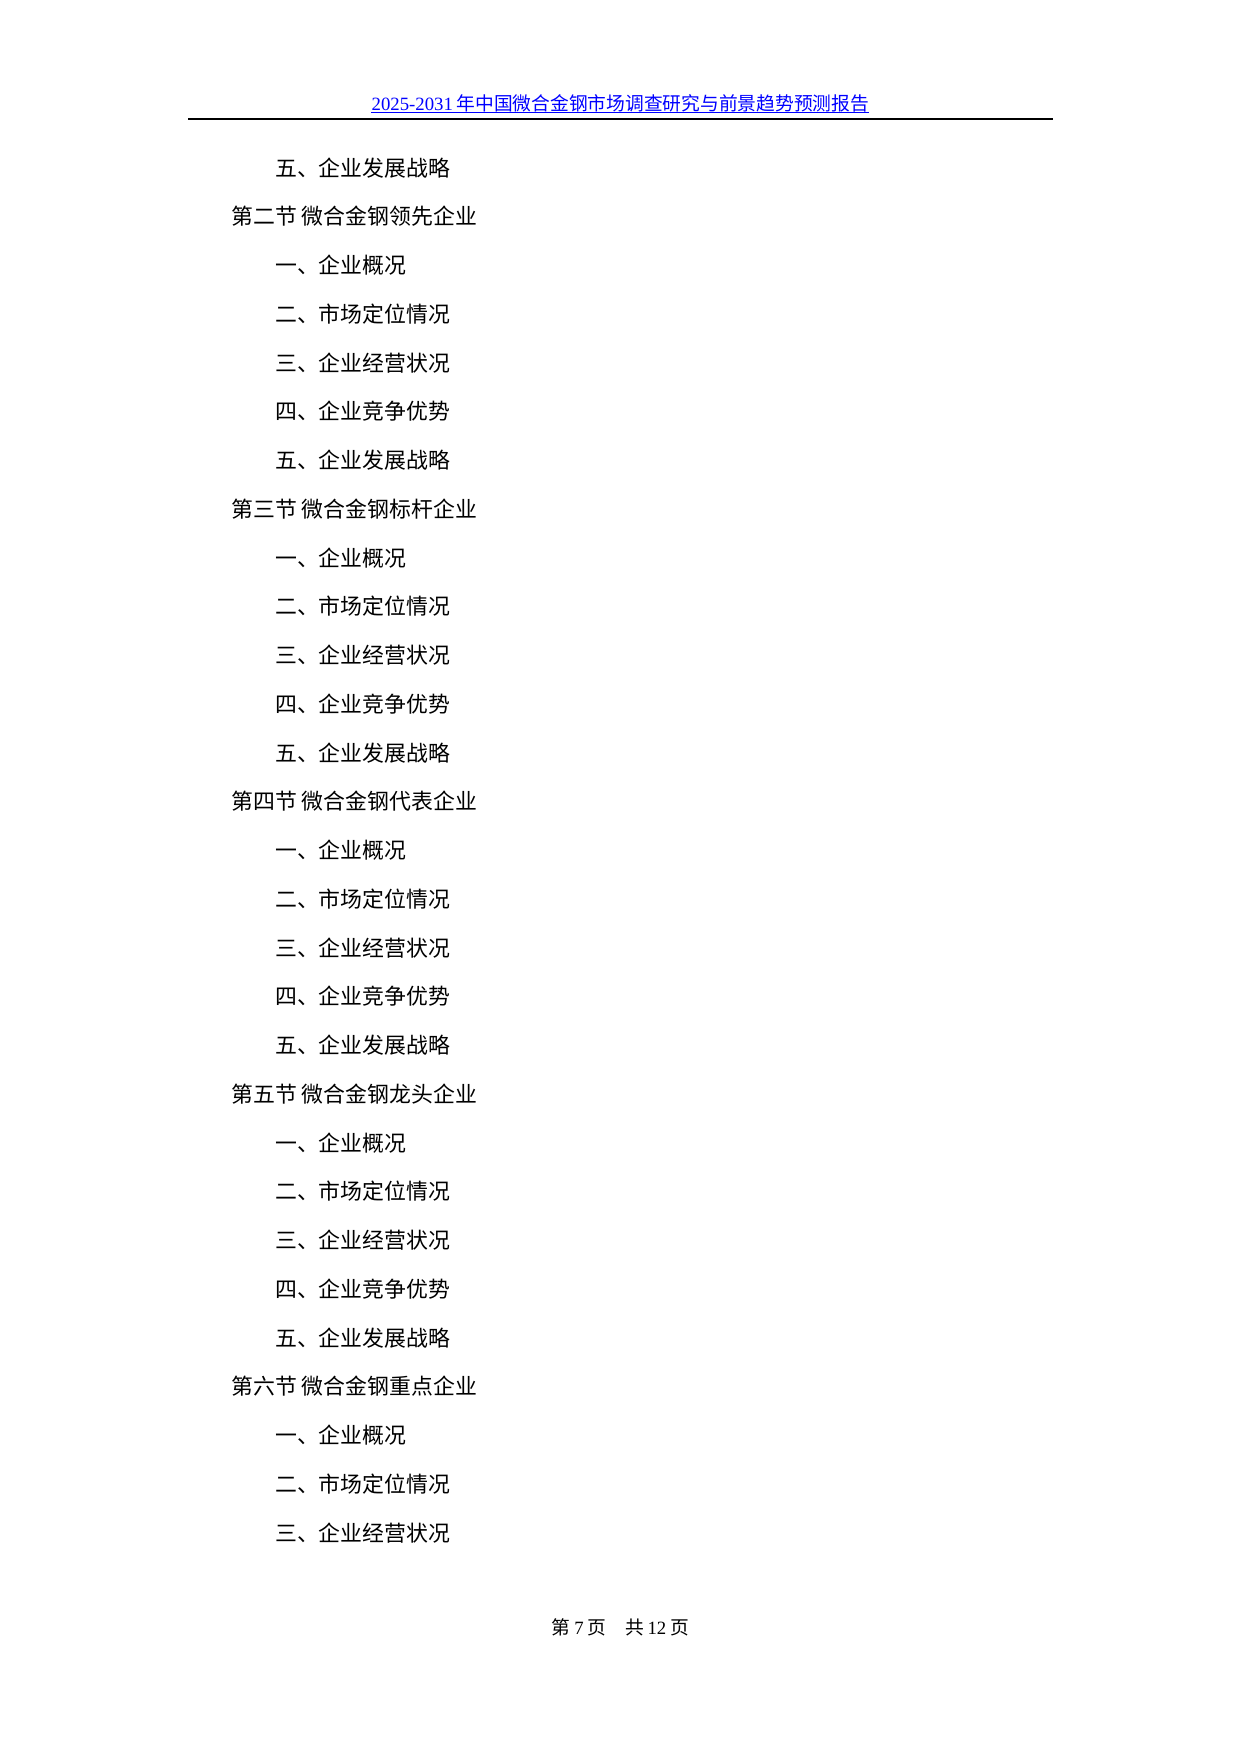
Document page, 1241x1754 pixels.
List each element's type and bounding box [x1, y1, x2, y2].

text [187, 150, 1053, 1548]
